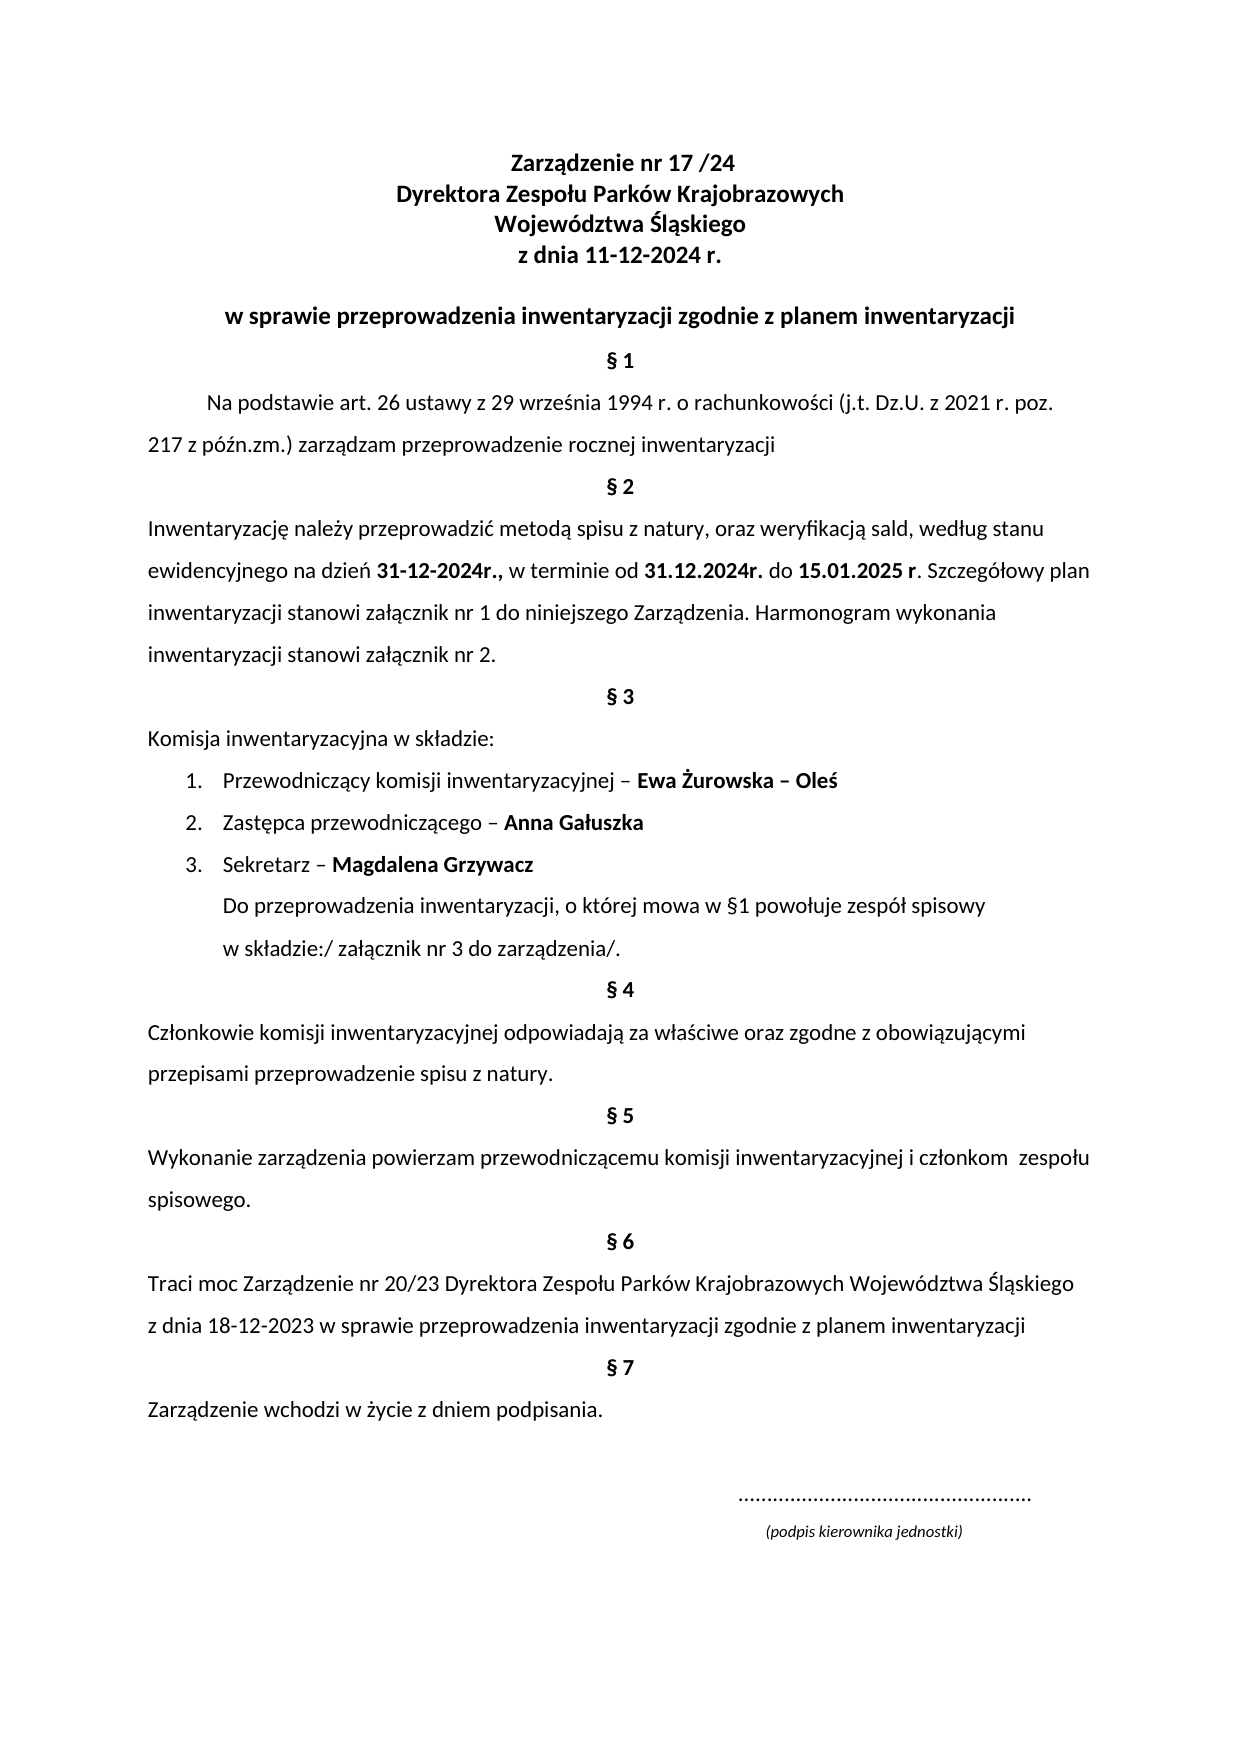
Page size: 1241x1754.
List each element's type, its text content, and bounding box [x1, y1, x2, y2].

text Zarządzenie nr 17 /24 [148, 148, 1093, 178]
text § 3 [148, 682, 1093, 710]
text Traci moc Zarządzenie nr 20/23 Dyrektora Zespołu Parków Krajobrazowych Województwa Śląskiego z dnia 18-12-2023 w sprawie przeprowadzenia inwentaryzacji zgodnie z planem inwentaryzacji [148, 1269, 1093, 1339]
text w sprawie przeprowadzenia inwentaryzacji zgodnie z planem inwentaryzacji [148, 300, 1093, 331]
text (podpis kierownika jednostki) [148, 1521, 1093, 1542]
text Członkowie komisji inwentaryzacyjnej odpowiadają za właściwe oraz zgodne z obowiązującymi przepisami przeprowadzenie spisu z natury. [148, 1018, 1093, 1088]
text Do przeprowadzenia inwentaryzacji, o której mowa w §1 powołuje zespół spisowy w składzie:/ załącznik nr 3 do zarządzenia/. [223, 892, 1093, 962]
text Na podstawie art. 26 ustawy z 29 września 1994 r. o rachunkowości (j.t. Dz.U. z 2021 r. poz. 217 z późn.zm.) zarządzam przeprowadzenie rocznej inwentaryzacji [148, 388, 1093, 458]
text Inwentaryzację należy przeprowadzić metodą spisu z natury, oraz weryfikacją sald, według stanu ewidencyjnego na dzień 31-12-2024r., w terminie od 31.12.2024r. do 15.01.2025 r. Szczegółowy plan inwentaryzacji stanowi załącznik nr 1 do niniejszego Zarządzenia. Harmonogram wykonania inwentaryzacji stanowi załącznik nr 2. [148, 514, 1093, 668]
list Przewodniczący komisji inwentaryzacyjnej – Ewa Żurowska – Oleś [185, 766, 1093, 794]
text § 5 [148, 1102, 1093, 1129]
text z dnia 11-12-2024 r. [148, 239, 1093, 270]
list Sekretarz – Magdalena Grzywacz [185, 850, 1093, 878]
text Zarządzenie wchodzi w życie z dniem podpisania. [148, 1395, 1093, 1423]
text § 2 [148, 472, 1093, 500]
text § 7 [148, 1353, 1093, 1381]
text Województwa Śląskiego [148, 209, 1093, 239]
text § 6 [148, 1227, 1093, 1256]
text § 4 [148, 976, 1093, 1004]
text Wykonanie zarządzenia powierzam przewodniczącemu komisji inwentaryzacyjnej i członkom zespołu spisowego. [148, 1143, 1093, 1213]
text § 1 [148, 346, 1093, 374]
text Dyrektora Zespołu Parków Krajobrazowych [148, 178, 1093, 209]
list Zastępca przewodniczącego – Anna Gałuszka [185, 808, 1093, 836]
text Komisja inwentaryzacyjna w składzie: [148, 724, 1093, 752]
text ................................................... [664, 1479, 1093, 1507]
